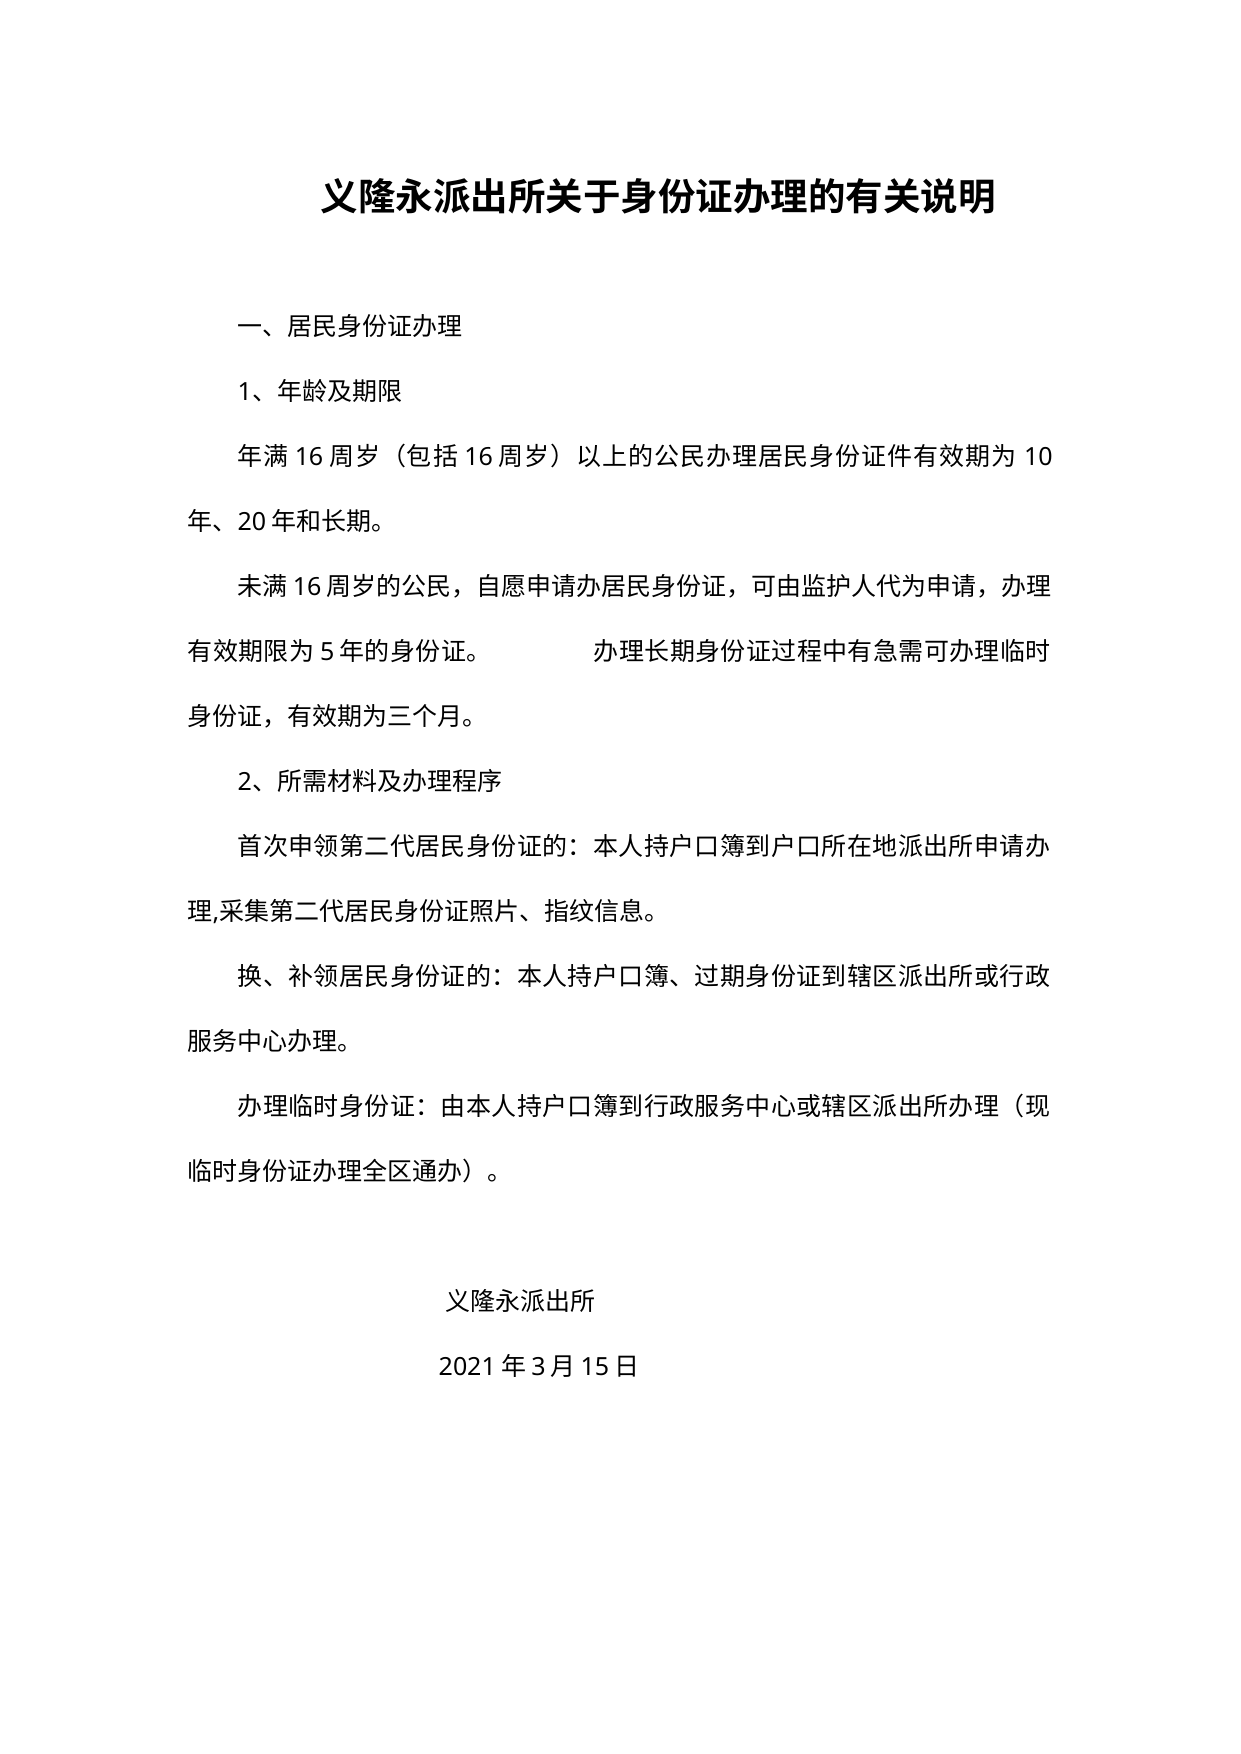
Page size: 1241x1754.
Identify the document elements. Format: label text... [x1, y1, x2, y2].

list 义隆永派出所关于身份证办理的有关说明 [187, 162, 1053, 227]
list 2021年3月15日 [187, 1332, 1053, 1397]
list 办理临时身份证：由本人持户口簿到行政服务中心或辖区派出所办理（现临时身份证办理全区通办）。 [187, 1072, 1053, 1202]
list 年龄及期限 [187, 357, 1053, 422]
list 义隆永派出所 [187, 1267, 1053, 1332]
list 一、居民身份证办理 [187, 292, 1053, 357]
list 首次申领第二代居民身份证的：本人持户口簿到户口所在地派出所申请办理,采集第二代居民身份证照片、指纹信息。 [187, 812, 1053, 942]
list 未满16周岁的公民，自愿申请办居民身份证，可由监护人代为申请，办理有效期限为5年的身份证。 办理长期身份证过程中有急需可办理临时身份证，有效期为三个月。 [187, 552, 1053, 747]
list 换、补领居民身份证的：本人持户口簿、过期身份证到辖区派出所或行政服务中心办理。 [187, 942, 1053, 1072]
list 年满16周岁（包括16周岁）以上的公民办理居民身份证件有效期为10年、20年和长期。 [187, 422, 1053, 552]
list 所需材料及办理程序 [187, 747, 1053, 812]
